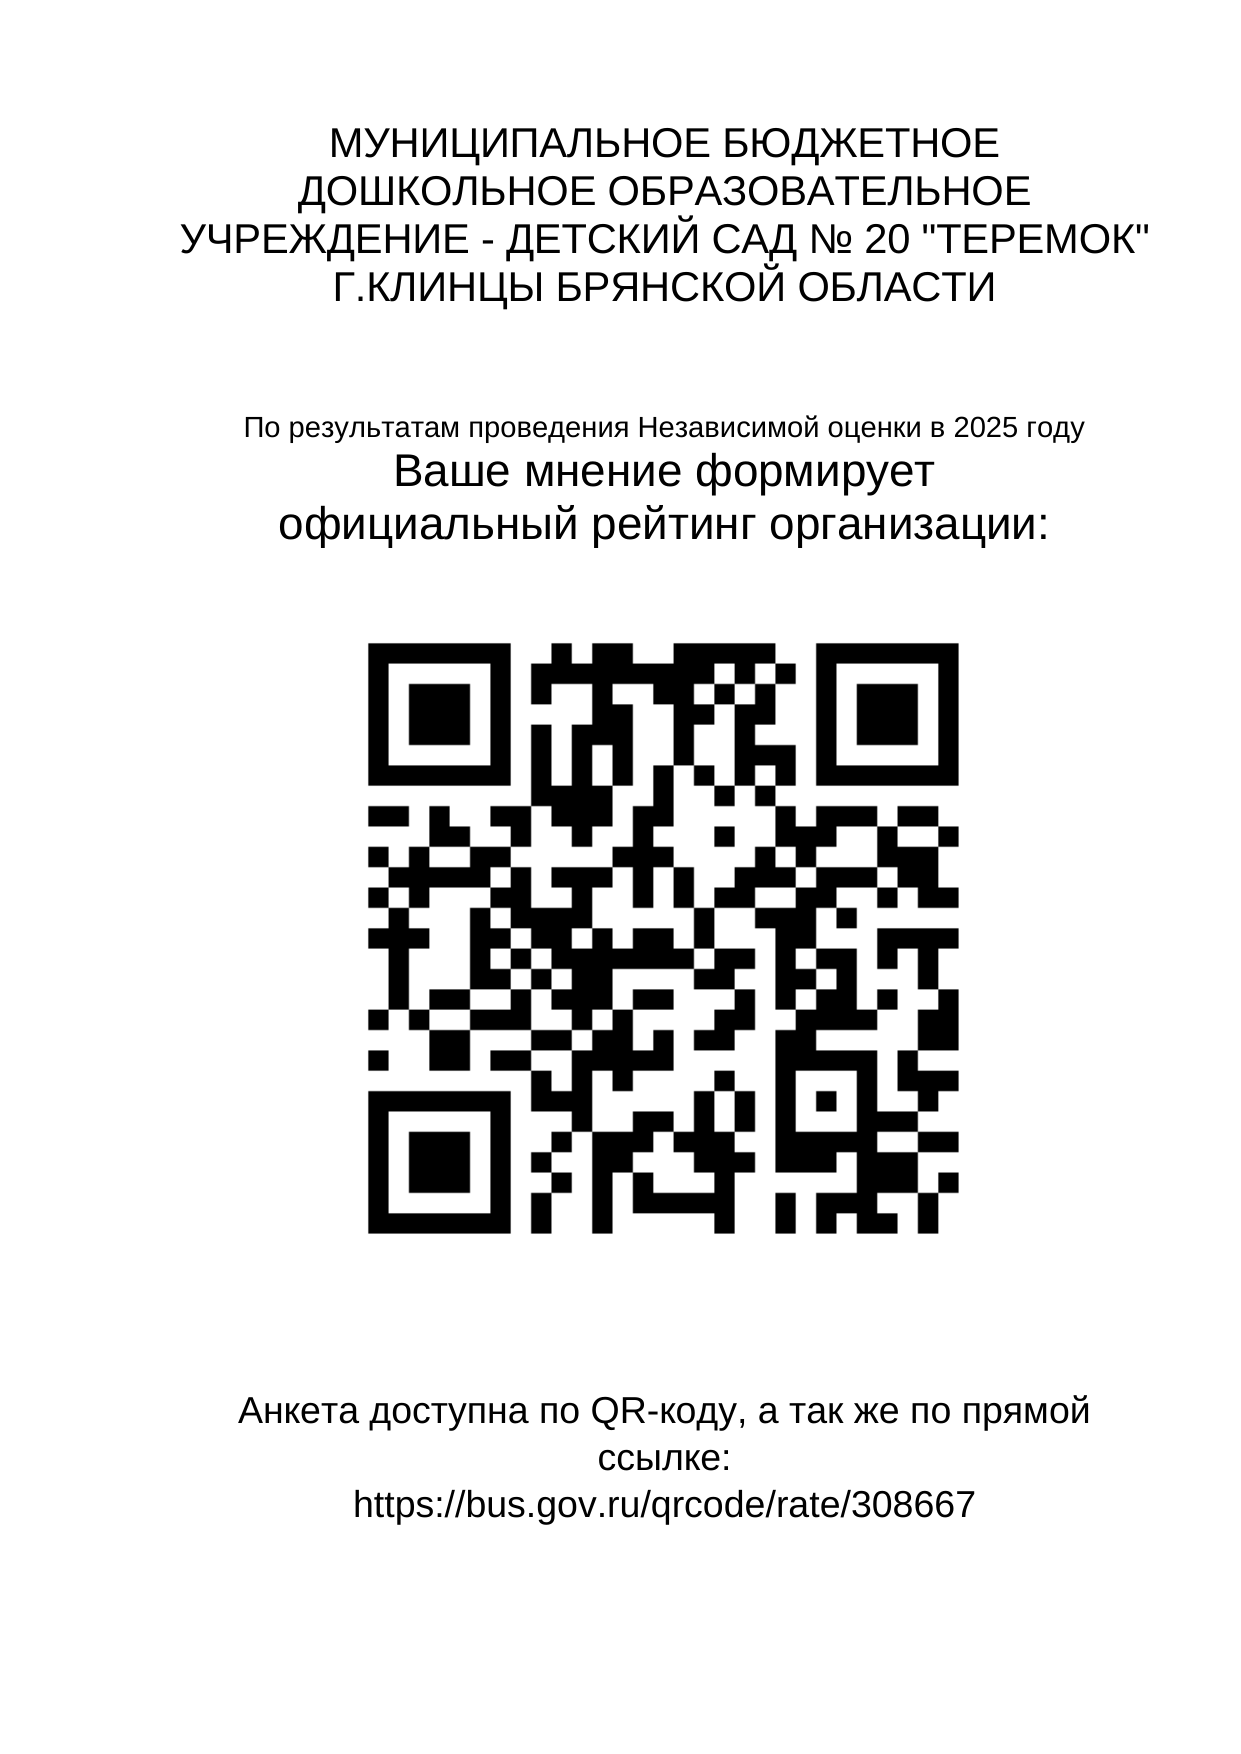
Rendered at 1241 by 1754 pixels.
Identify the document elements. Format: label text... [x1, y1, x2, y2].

text Ваше мнение формирует официальный рейтинг организации: [177, 443, 1152, 549]
text По результатам проведения Независимой оценки в 2025 году [177, 410, 1152, 443]
text https://bus.gov.ru/qrcode/rate/308667 [177, 1478, 1152, 1525]
text МУНИЦИПАЛЬНОЕ БЮДЖЕТНОЕ ДОШКОЛЬНОЕ ОБРАЗОВАТЕЛЬНОЕ УЧРЕЖДЕНИЕ - ДЕТСКИЙ САД № 20 "ТЕРЕМОК" Г.КЛИНЦЫ БРЯНСКОЙ ОБЛАСТИ [177, 118, 1152, 310]
picture [273, 548, 1055, 1331]
text Анкета доступна по QR-коду, а так же по прямой ссылке: [177, 1384, 1152, 1478]
